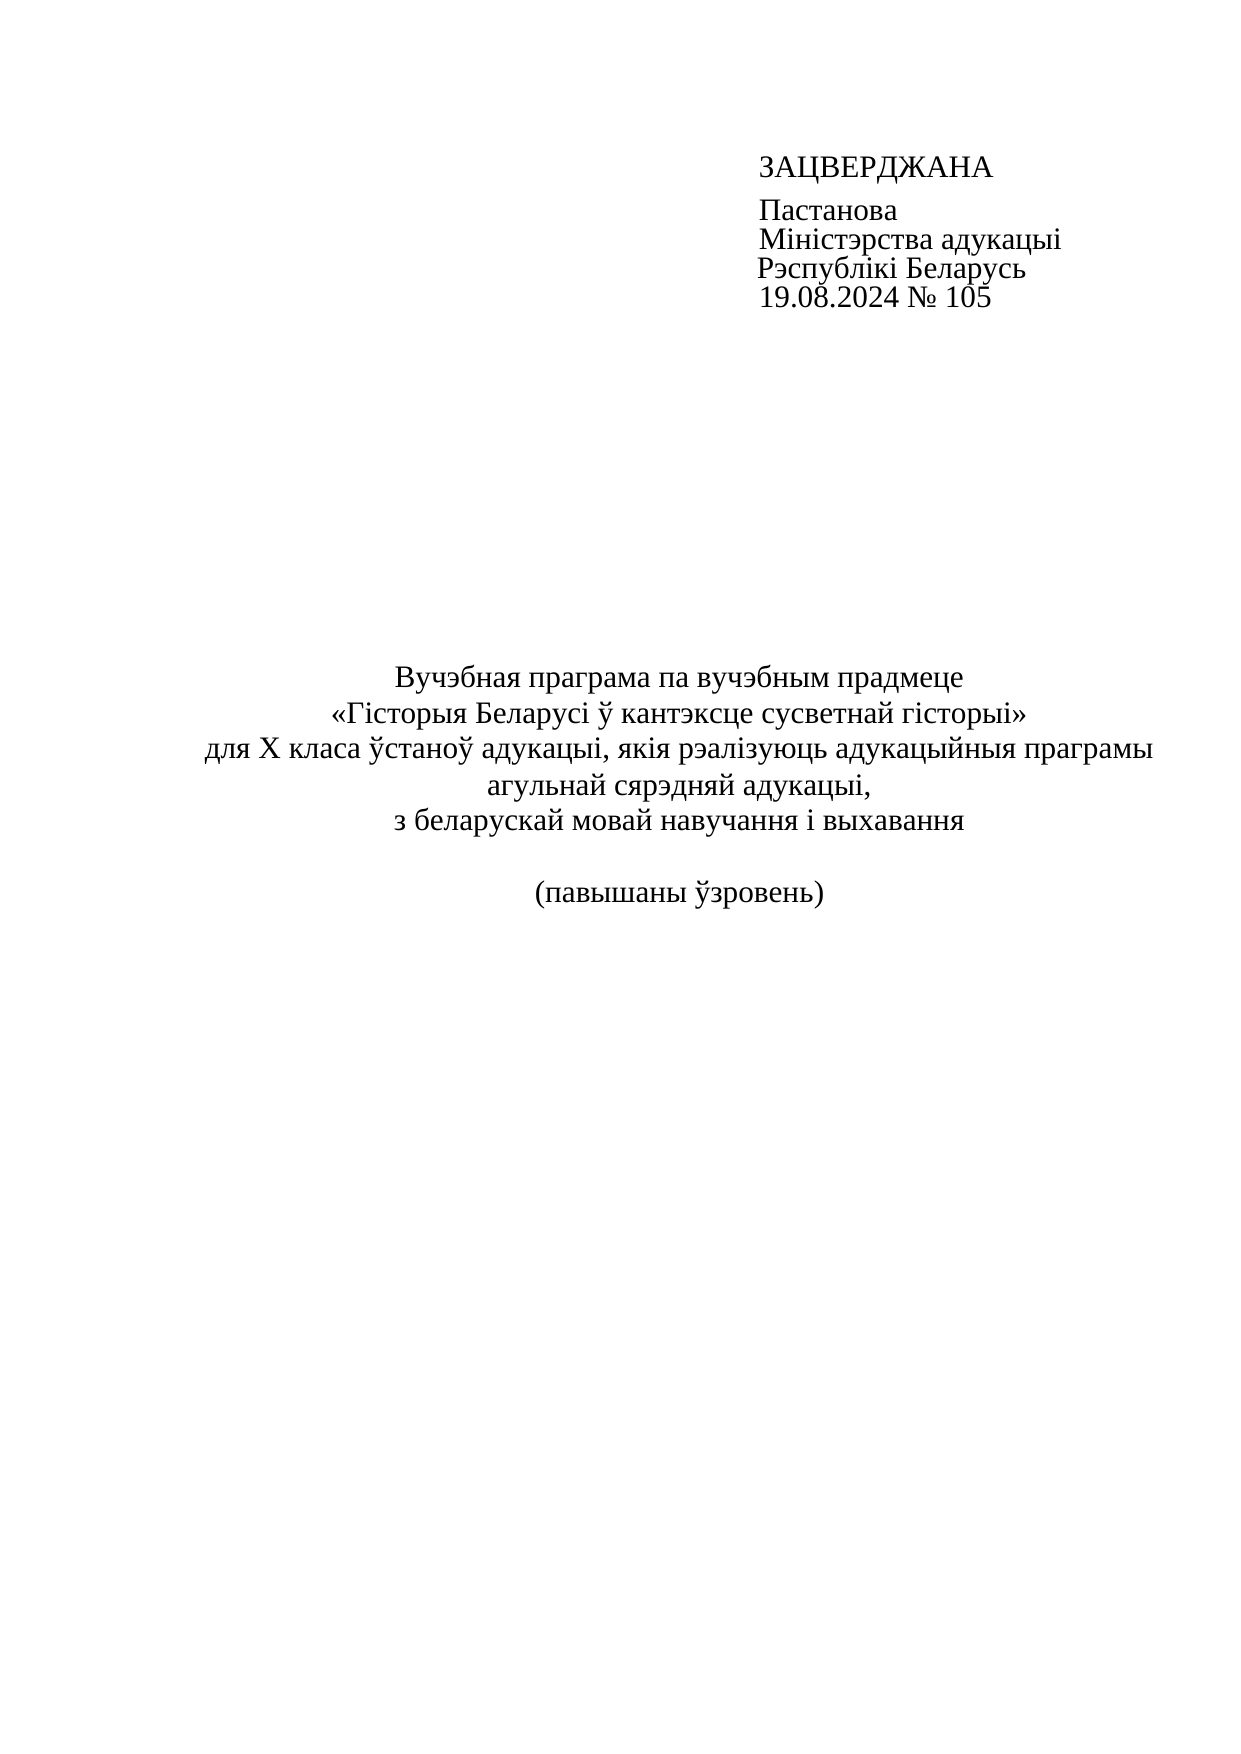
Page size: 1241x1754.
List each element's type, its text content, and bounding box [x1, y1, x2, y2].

table_header ЗАЦВЕРДЖАНА [747, 154, 1181, 197]
table_cell Пастанова Міністэрства адукацыі [747, 197, 1181, 255]
text «Гісторыя Беларусі ў кантэксце сусветнай гісторыі» [177, 694, 1181, 730]
text з беларускай мовай навучання і выхавання [177, 802, 1181, 838]
table_cell 19.08.2024 № 105 [747, 285, 1181, 334]
table_cell Рэспублікі Беларусь [747, 255, 1181, 284]
text для X класа ўстаноў адукацыі, якія рэалізуюць адукацыйныя праграмы агульнай сярэдняй адукацыі, [177, 730, 1181, 802]
text (павышаны ўзровень) [177, 873, 1181, 909]
text Вучэбная праграма па вучэбным прадмеце [177, 658, 1181, 694]
